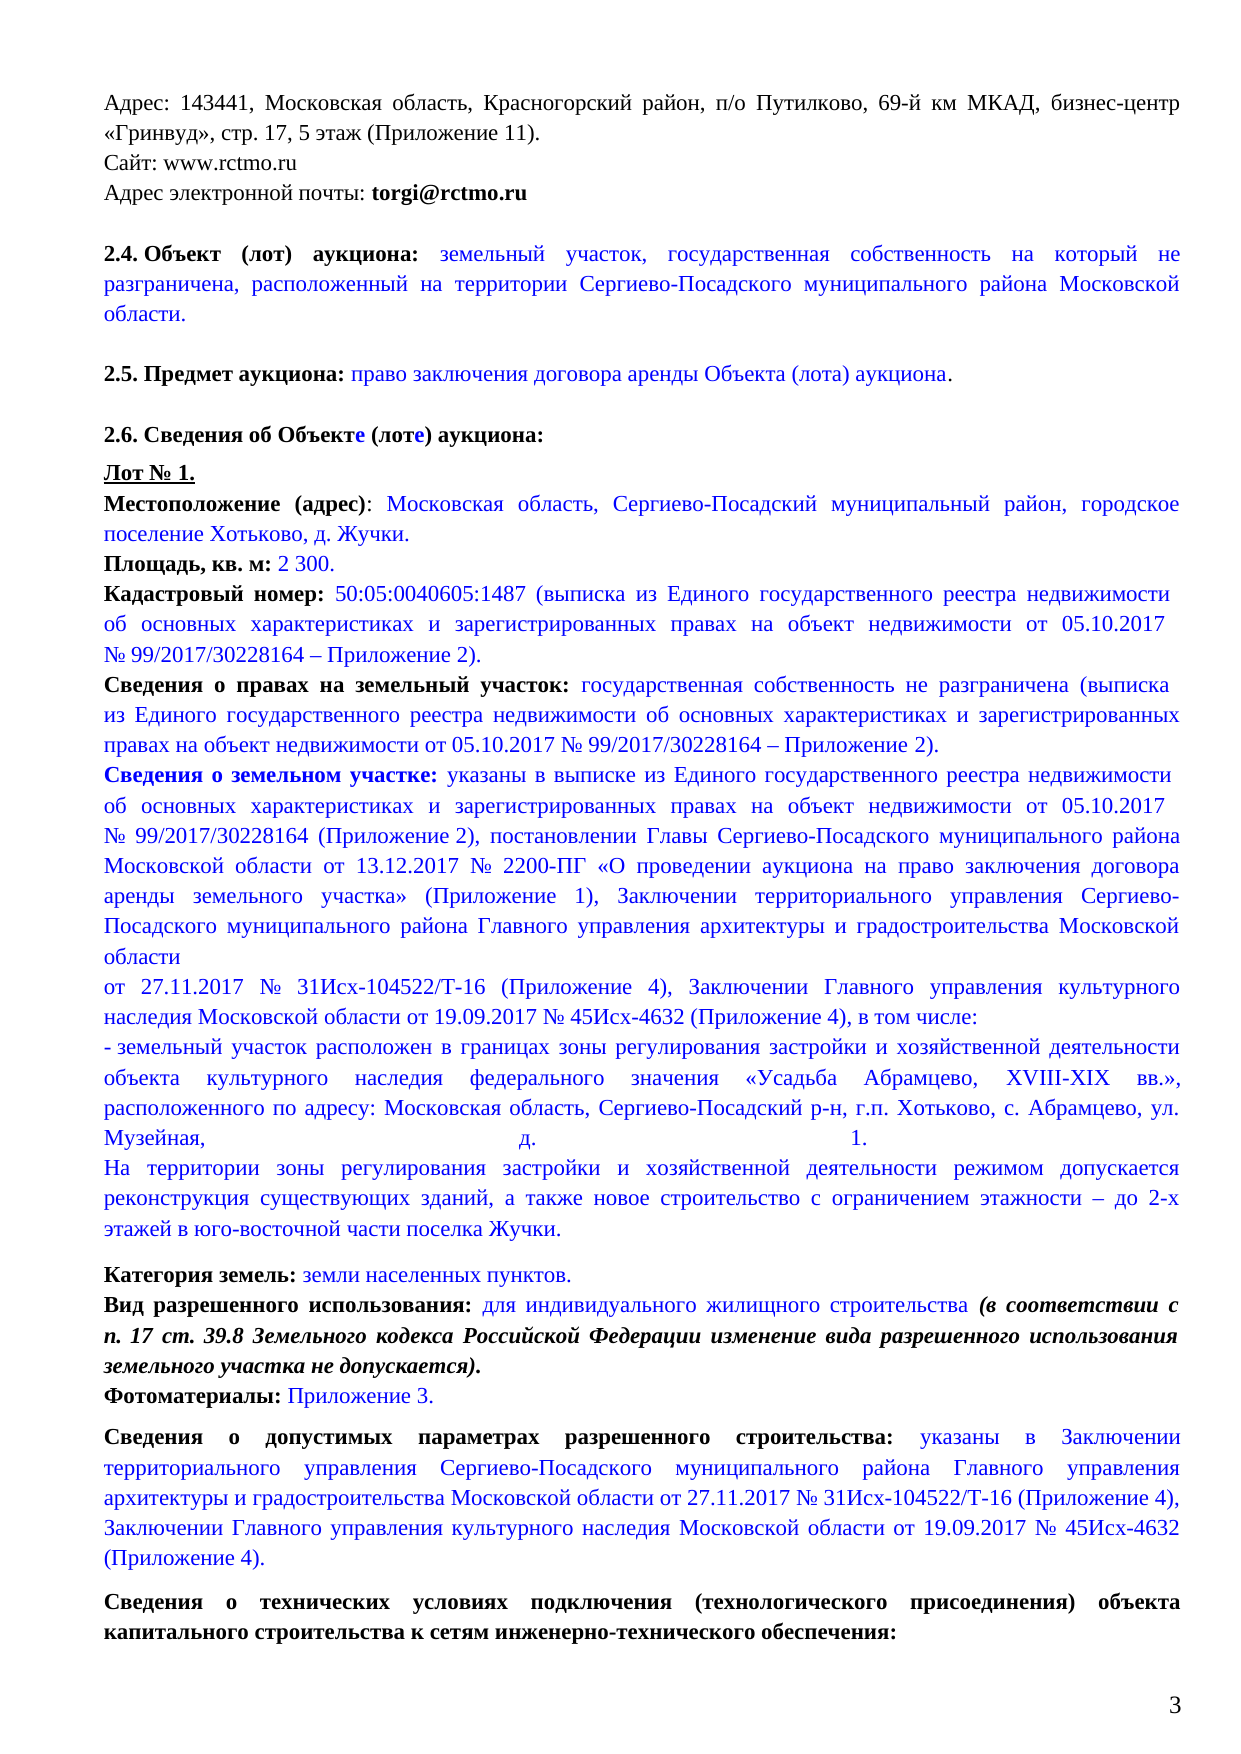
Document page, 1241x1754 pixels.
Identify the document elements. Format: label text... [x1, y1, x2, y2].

text Площадь, кв. м: 2 300. [103, 550, 1181, 576]
text 2.6. Сведения об Объекте (лоте) аукциона: [103, 421, 1181, 447]
text Местоположение (адрес): Московская область, Сергиево-Посадский муниципальный район, городское поселение Хотьково, д. Жучки. [103, 490, 1181, 546]
text Вид разрешенного использования: для индивидуального жилищного строительства (в соответствии с п. 17 ст. 39.8 Земельного кодекса Российской Федерации изменение вида разрешенного использования земельного участка не допускается). [103, 1292, 1181, 1378]
text 2.5. Предмет аукциона: право заключения договора аренды Объекта (лота) аукциона. [103, 361, 1181, 387]
text Кадастровый номер: 50:05:0040605:1487 (выписка из Единого государственного реестра недвижимости об основных характеристиках и зарегистрированных правах на объект недвижимости от 05.10.2017 № 99/2017/30228164 – Приложение 2). [103, 580, 1181, 667]
text Адрес электронной почты: torgi@rctmo.ru [103, 179, 1181, 206]
text Фотоматериалы: Приложение 3. [103, 1382, 1181, 1408]
text 2.4. Объект (лот) аукциона: земельный участок, государственная собственность на который не разграничена, расположенный на территории Сергиево-Посадского муниципального района Московской области. [103, 240, 1181, 326]
text - земельный участок расположен в границах зоны регулирования застройки и хозяйственной деятельности объекта культурного наследия федерального значения «Усадьба Абрамцево, XVIII-XIX вв.», расположенного по адресу: Московская область, Сергиево-Посадский р-н, г.п. Хотьково, с. Абрамцево, ул. Музейная, д. 1. На территории зоны регулирования застройки и хозяйственной деятельности режимом допускается реконструкция существующих зданий, а также новое строительство с ограничением этажности – до 2-х этажей в юго-восточной части поселка Жучки. [103, 1033, 1181, 1241]
text Сведения о допустимых параметрах разрешенного строительства: указаны в Заключении территориального управления Сергиево-Посадского муниципального района Главного управления архитектуры и градостроительства Московской области от 27.11.2017 № 31Исх-104522/Т-16 (Приложение 4), Заключении Главного управления культурного наследия Московской области от 19.09.2017 № 45Исх-4632 (Приложение 4). [103, 1423, 1181, 1571]
text Сведения о земельном участке: указаны в выписке из Единого государственного реестра недвижимости об основных характеристиках и зарегистрированных правах на объект недвижимости от 05.10.2017 № 99/2017/30228164 (Приложение 2), постановлении Главы Сергиево-Посадского муниципального района Московской области от 13.12.2017 № 2200-ПГ «О проведении аукциона на право заключения договора аренды земельного участка» (Приложение 1), Заключении территориального управления Сергиево-Посадского муниципального района Главного управления архитектуры и градостроительства Московской области от 27.11.2017 № 31Исх-104522/Т-16 (Приложение 4), Заключении Главного управления культурного наследия Московской области от 19.09.2017 № 45Исх-4632 (Приложение 4), в том числе: [103, 762, 1181, 1029]
text Сайт: www.rctmo.ru [103, 149, 1181, 175]
text Категория земель: земли населенных пунктов. [103, 1261, 1181, 1288]
text Лот № 1. [103, 459, 1181, 486]
text Сведения о правах на земельный участок: государственная собственность не разграничена (выписка из Единого государственного реестра недвижимости об основных характеристиках и зарегистрированных правах на объект недвижимости от 05.10.2017 № 99/2017/30228164 – Приложение 2). [103, 671, 1181, 758]
text Адрес: 143441, Московская область, Красногорский район, п/о Путилково, 69-й км МКАД, бизнес-центр «Гринвуд», стр. 17, 5 этаж (Приложение 11). [103, 89, 1181, 145]
text Сведения о технических условиях подключения (технологического присоединения) объекта капитального строительства к сетям инженерно-технического обеспечения: [103, 1588, 1181, 1645]
